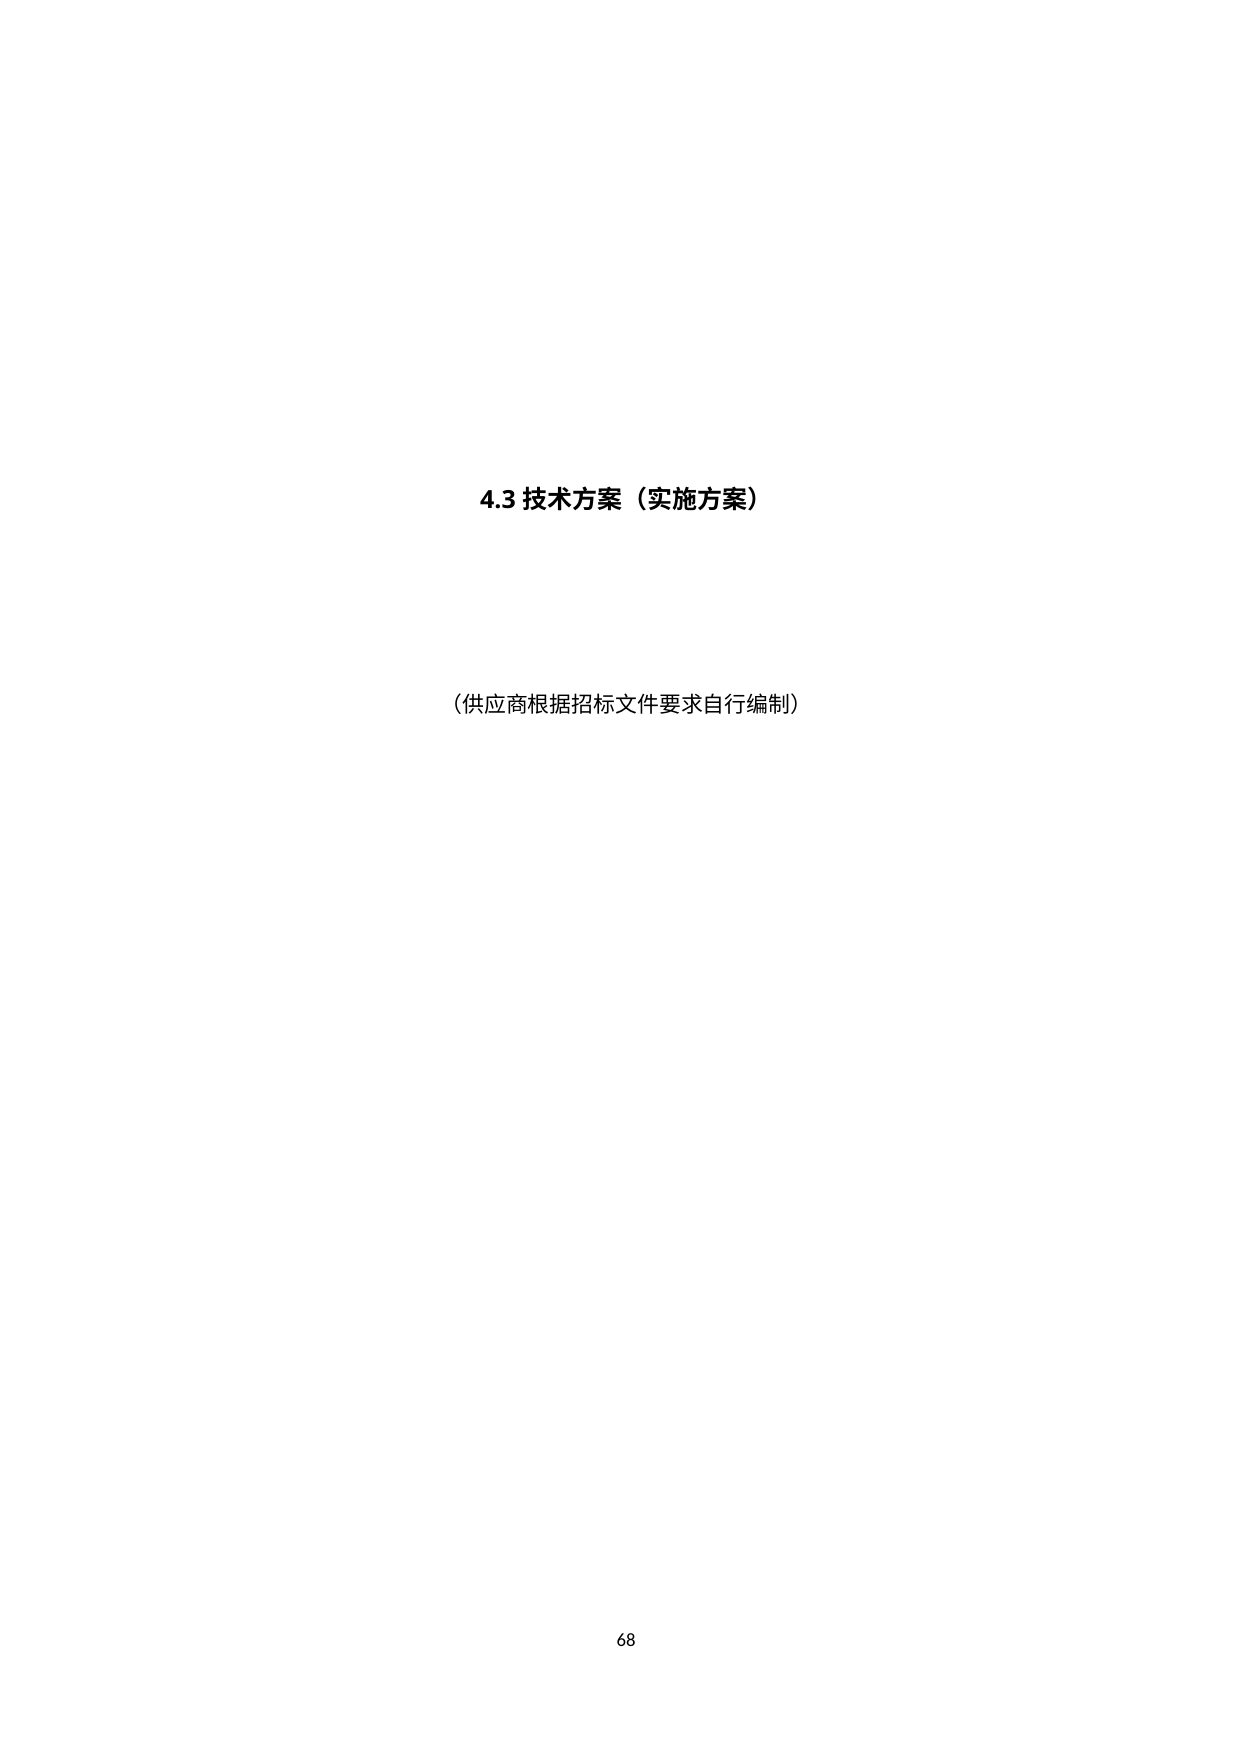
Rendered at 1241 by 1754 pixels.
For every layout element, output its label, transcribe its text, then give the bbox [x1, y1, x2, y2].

text （供应商根据招标文件要求自行编制） [165, 686, 1087, 719]
text 4.3 技术方案（实施方案） [165, 466, 1087, 531]
